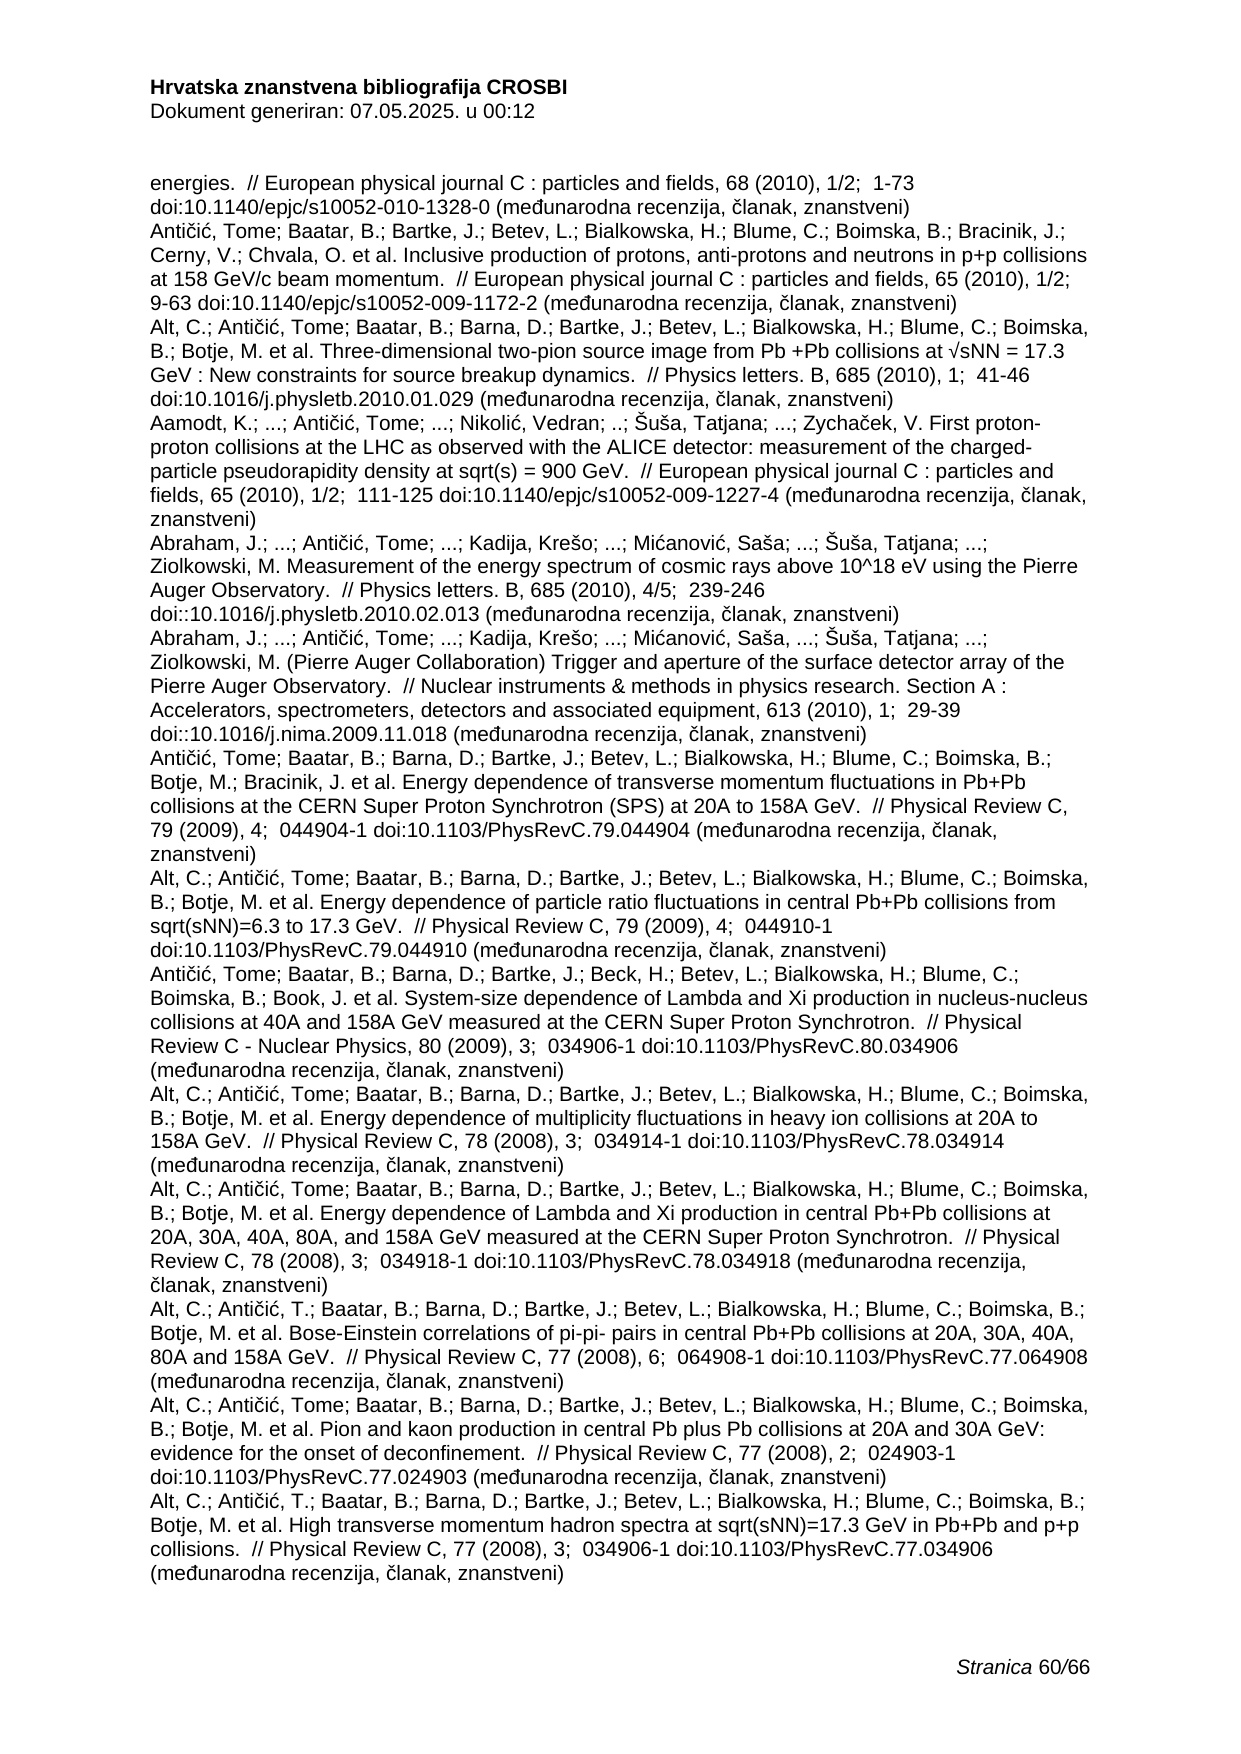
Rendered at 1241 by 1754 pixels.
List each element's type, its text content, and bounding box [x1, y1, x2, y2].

text Alt, C.; Antičić, T.; Baatar, B.; Barna, D.; Bartke, J.; Betev, L.; Bialkowska, H.; Blume, C.; Boimska, B.; Botje, M. et al. [150, 1297, 1090, 1393]
text Abraham, J.; ...; Antičić, Tome; ...; Kadija, Krešo; ...; Mićanović, Saša, ...; Šuša, Tatjana; ...; Ziolkowski, M. (Pierre Auger Collaboration) [150, 626, 1090, 746]
text Abraham, J.; ...; Antičić, Tome; ...; Kadija, Krešo; ...; Mićanović, Saša; ...; Šuša, Tatjana; ...; Ziolkowski, M. [150, 530, 1090, 626]
text Alt, C.; Antičić, Tome; Baatar, B.; Barna, D.; Bartke, J.; Betev, L.; Bialkowska, H.; Blume, C.; Boimska, B.; Botje, M. et al. [150, 315, 1090, 411]
text Antičić, Tome; Baatar, B.; Barna, D.; Bartke, J.; Beck, H.; Betev, L.; Bialkowska, H.; Blume, C.; Boimska, B.; Book, J. et al. [150, 962, 1090, 1081]
text Aamodt, K.; ...; Antičić, Tome; ...; Nikolić, Vedran; ..; Šuša, Tatjana; ...; Zychaček, V. [150, 411, 1090, 530]
text Alt, C.; Antičić, Tome; Baatar, B.; Barna, D.; Bartke, J.; Betev, L.; Bialkowska, H.; Blume, C.; Boimska, B.; Botje, M. et al. [150, 866, 1090, 962]
text Alt, C.; Antičić, Tome; Baatar, B.; Barna, D.; Bartke, J.; Betev, L.; Bialkowska, H.; Blume, C.; Boimska, B.; Botje, M. et al. [150, 1081, 1090, 1177]
text Antičić, Tome; Baatar, B.; Bartke, J.; Betev, L.; Bialkowska, H.; Blume, C.; Boimska, B.; Bracinik, J.; Cerny, V.; Chvala, O. et al. [150, 219, 1090, 315]
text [150, 171, 1090, 219]
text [150, 1393, 1090, 1489]
text Alt, C.; Antičić, Tome; Baatar, B.; Barna, D.; Bartke, J.; Betev, L.; Bialkowska, H.; Blume, C.; Boimska, B.; Botje, M. et al. [150, 1177, 1090, 1297]
text Antičić, Tome; Baatar, B.; Barna, D.; Bartke, J.; Betev, L.; Bialkowska, H.; Blume, C.; Boimska, B.; Botje, M.; Bracinik, J. et al. [150, 746, 1090, 866]
text Alt, C.; Antičić, T.; Baatar, B.; Barna, D.; Bartke, J.; Betev, L.; Bialkowska, H.; Blume, C.; Boimska, B.; Botje, M. et al. [150, 1489, 1090, 1584]
